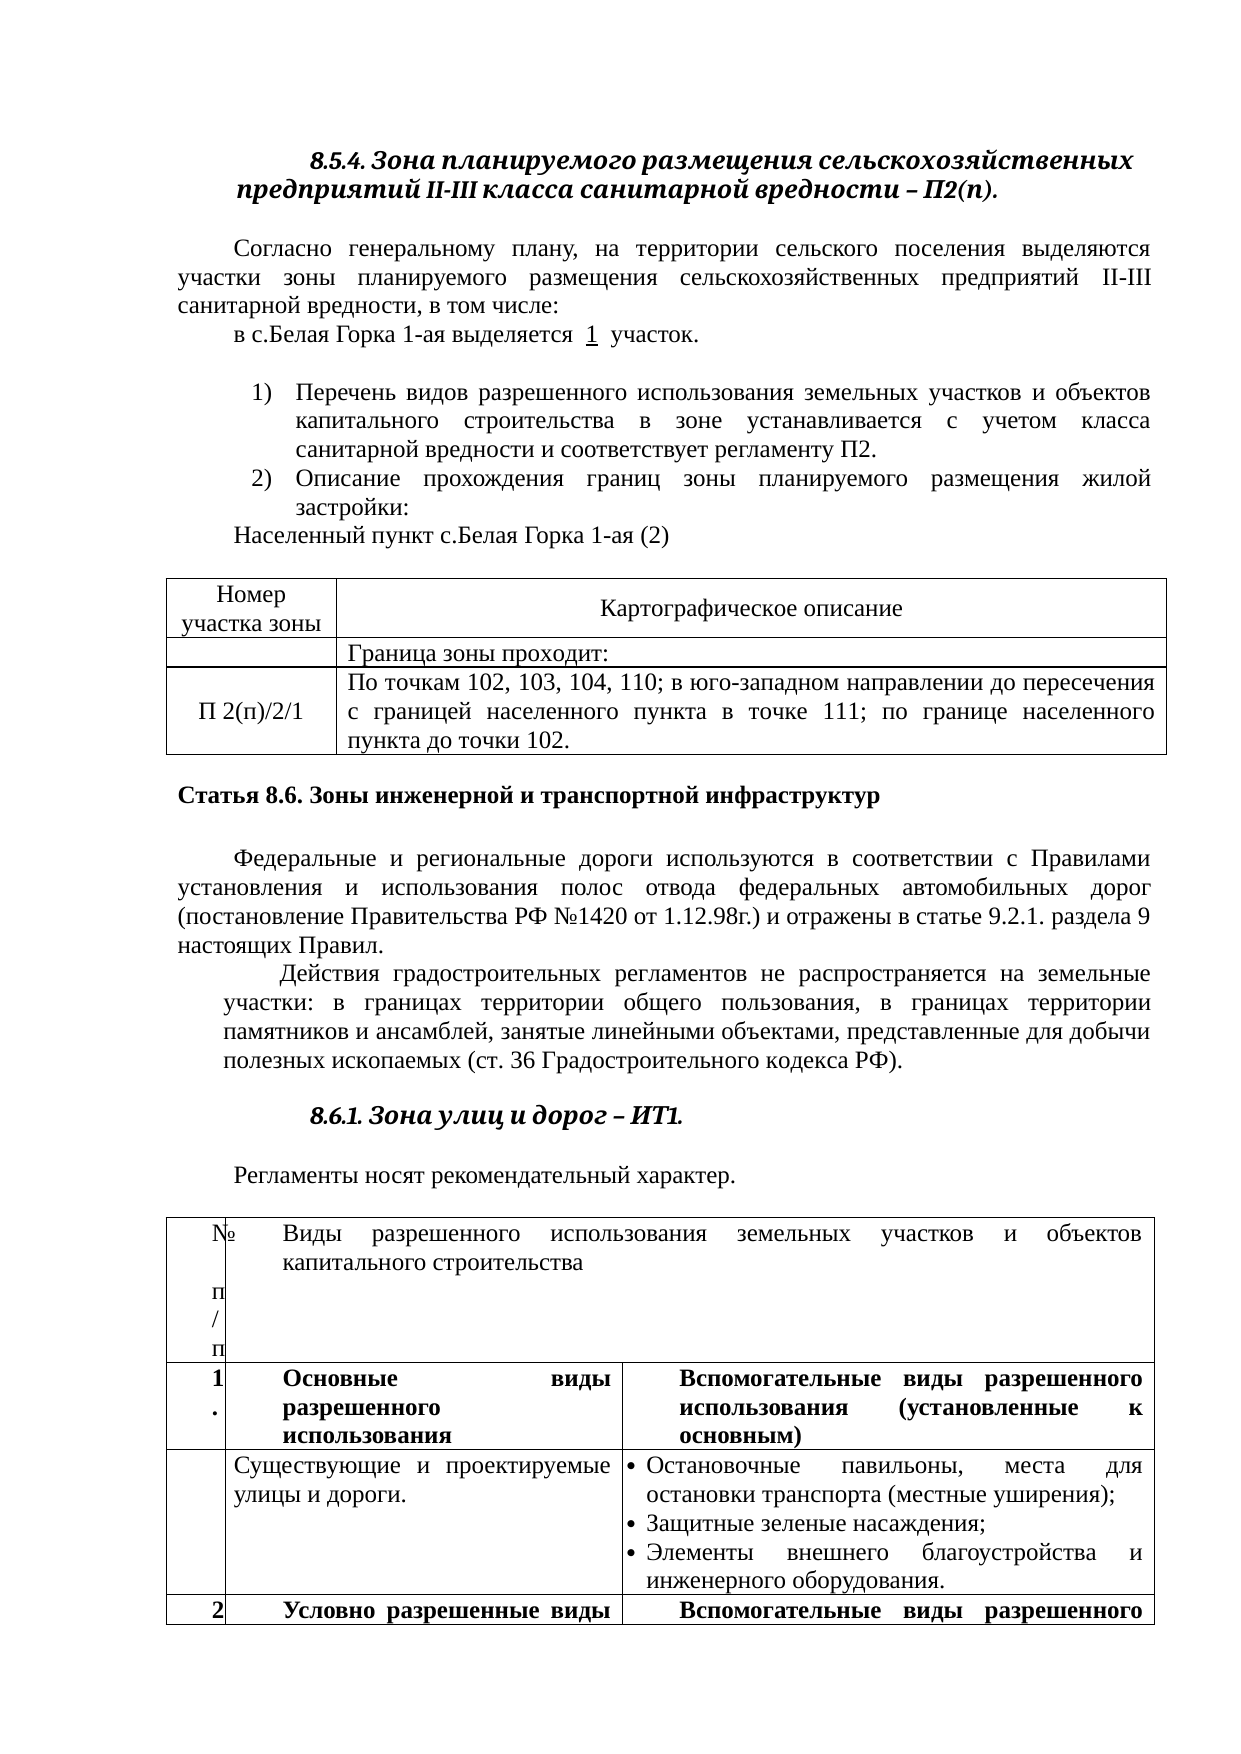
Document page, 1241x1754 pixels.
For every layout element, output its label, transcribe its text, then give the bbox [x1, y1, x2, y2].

list Перечень видов разрешенного использования земельных участков и объектов капитального строительства в зоне устанавливается с учетом класса санитарной вредности и соответствует регламенту П2. [251, 377, 1152, 463]
text Согласно генеральному плану, на территории сельского поселения выделяются участки зоны планируемого размещения сельскохозяйственных предприятий II-III санитарной вредности, в том числе: [177, 233, 1152, 319]
table_cell Вспомогательные виды разрешенного использования (установленные к основным) [623, 1363, 1154, 1449]
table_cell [226, 1595, 622, 1624]
table_cell Существующие и проектируемые улицы и дороги. [226, 1450, 622, 1594]
table_cell Остановочные павильоны, места для остановки транспорта (местные уширения); Защитные зеленые насаждения; Элементы внешнего благоустройства и инженерного оборудования. [623, 1450, 1154, 1594]
table_header Виды разрешенного использования земельных участков и объектов капитального строительства [226, 1218, 1154, 1362]
list Описание прохождения границ зоны планируемого размещения жилой застройки: [251, 463, 1152, 521]
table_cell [623, 1595, 1154, 1624]
subtitle Статья 8.6. Зоны инженерной и транспортной инфраструктур [177, 780, 1152, 808]
text Населенный пункт с.Белая Горка 1-ая (2) [177, 521, 1152, 549]
table_header Номер участка зоны [167, 579, 336, 637]
table_cell 1. [167, 1363, 225, 1449]
text Федеральные и региональные дороги используются в соответствии с Правилами установления и использования полос отвода федеральных автомобильных дорог (постановление Правительства РФ №1420 от 1.12.98г.) и отражены в статье 9.2.1. раздела 9 настоящих Правил. [177, 843, 1152, 958]
table_cell По точкам 102, 103, 104, 110; в юго-западном направлении до пересечения с границей населенного пункта в точке 111; по границе населенного пункта до точки 102. [337, 668, 1166, 754]
table_header № п/п [167, 1218, 225, 1362]
table_header Картографическое описание [337, 579, 1166, 637]
subtitle 8.6.1. Зона улиц и дорог – ИТ1. [236, 1102, 1152, 1131]
table_cell П 2(п)/2/1 [167, 668, 336, 754]
table_cell [167, 1450, 225, 1594]
text в с.Белая Горка 1-ая выделяется 1 участок. [177, 319, 1152, 348]
table_cell Основные виды разрешенного использования [226, 1363, 622, 1449]
table_cell [167, 638, 336, 666]
subtitle 8.5.4. Зона планируемого размещения сельскохозяйственных предприятий II-III класса санитарной вредности – П2(п). [236, 147, 1152, 204]
text Действия градостроительных регламентов не распространяется на земельные участки: в границах территории общего пользования, в границах территории памятников и ансамблей, занятые линейными объектами, представленные для добычи полезных ископаемых (ст. 36 Градостроительного кодекса РФ). [223, 958, 1152, 1073]
table_cell Граница зоны проходит: [337, 638, 1166, 666]
text Регламенты носят рекомендательный характер. [177, 1160, 1152, 1188]
table_cell 2. [167, 1595, 225, 1624]
